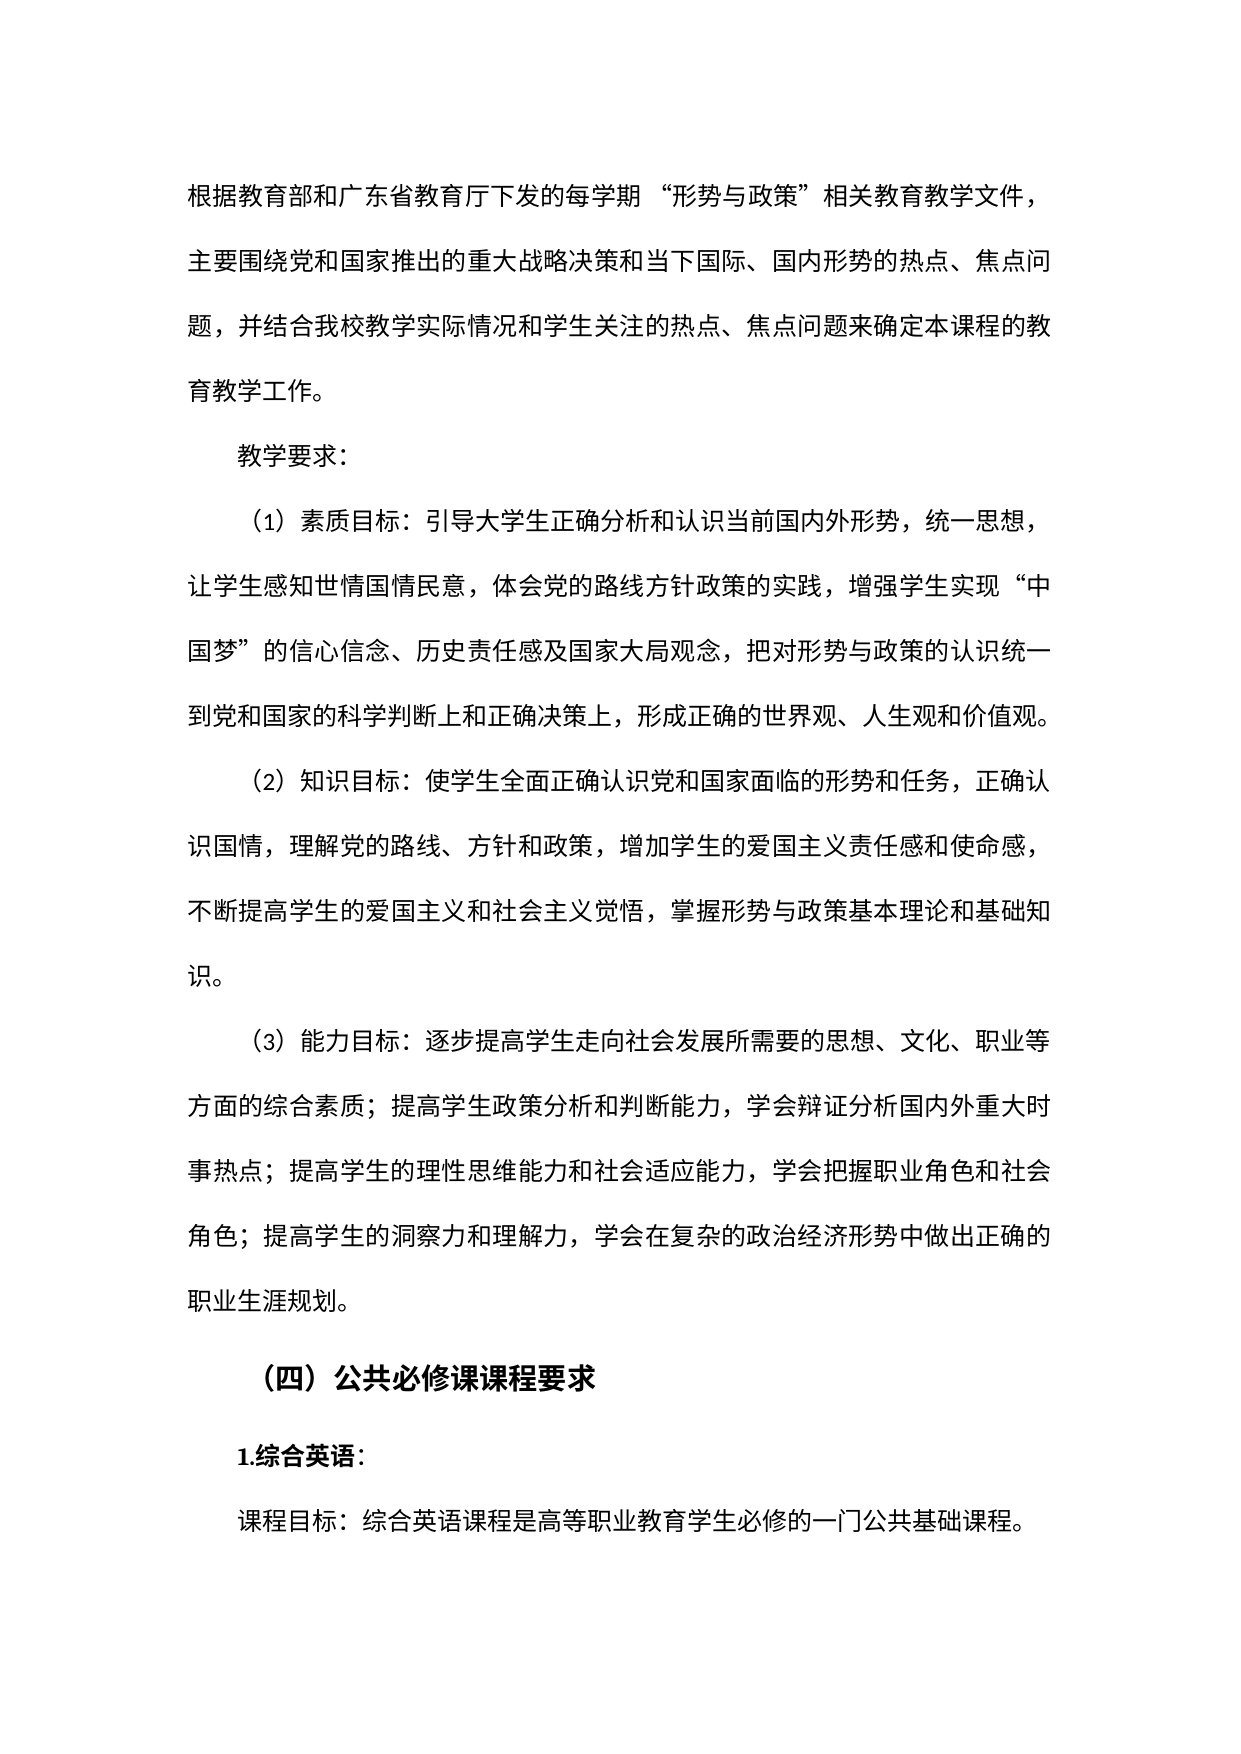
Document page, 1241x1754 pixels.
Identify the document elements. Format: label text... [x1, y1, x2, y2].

text （2）知识目标：使学生全面正确认识党和国家面临的形势和任务，正确认识国情，理解党的路线、方针和政策，增加学生的爱国主义责任感和使命感，不断提高学生的爱国主义和社会主义觉悟，掌握形势与政策基本理论和基础知识。 [187, 747, 1053, 1007]
text 1.综合英语： [187, 1422, 1053, 1487]
subtitle （四）公共必修课课程要求 [187, 1344, 1053, 1409]
text 教学要求： [187, 422, 1053, 487]
text 课程目标：综合英语课程是高等职业教育学生必修的一门公共基础课程。 [187, 1487, 1053, 1552]
text （1）素质目标：引导大学生正确分析和认识当前国内外形势，统一思想，让学生感知世情国情民意，体会党的路线方针政策的实践，增强学生实现“中国梦”的信心信念、历史责任感及国家大局观念，把对形势与政策的认识统一到党和国家的科学判断上和正确决策上，形成正确的世界观、人生观和价值观。 [187, 487, 1053, 747]
text （3）能力目标：逐步提高学生走向社会发展所需要的思想、文化、职业等方面的综合素质；提高学生政策分析和判断能力，学会辩证分析国内外重大时事热点；提高学生的理性思维能力和社会适应能力，学会把握职业角色和社会角色；提高学生的洞察力和理解力，学会在复杂的政治经济形势中做出正确的职业生涯规划。 [187, 1007, 1053, 1332]
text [187, 162, 1053, 422]
